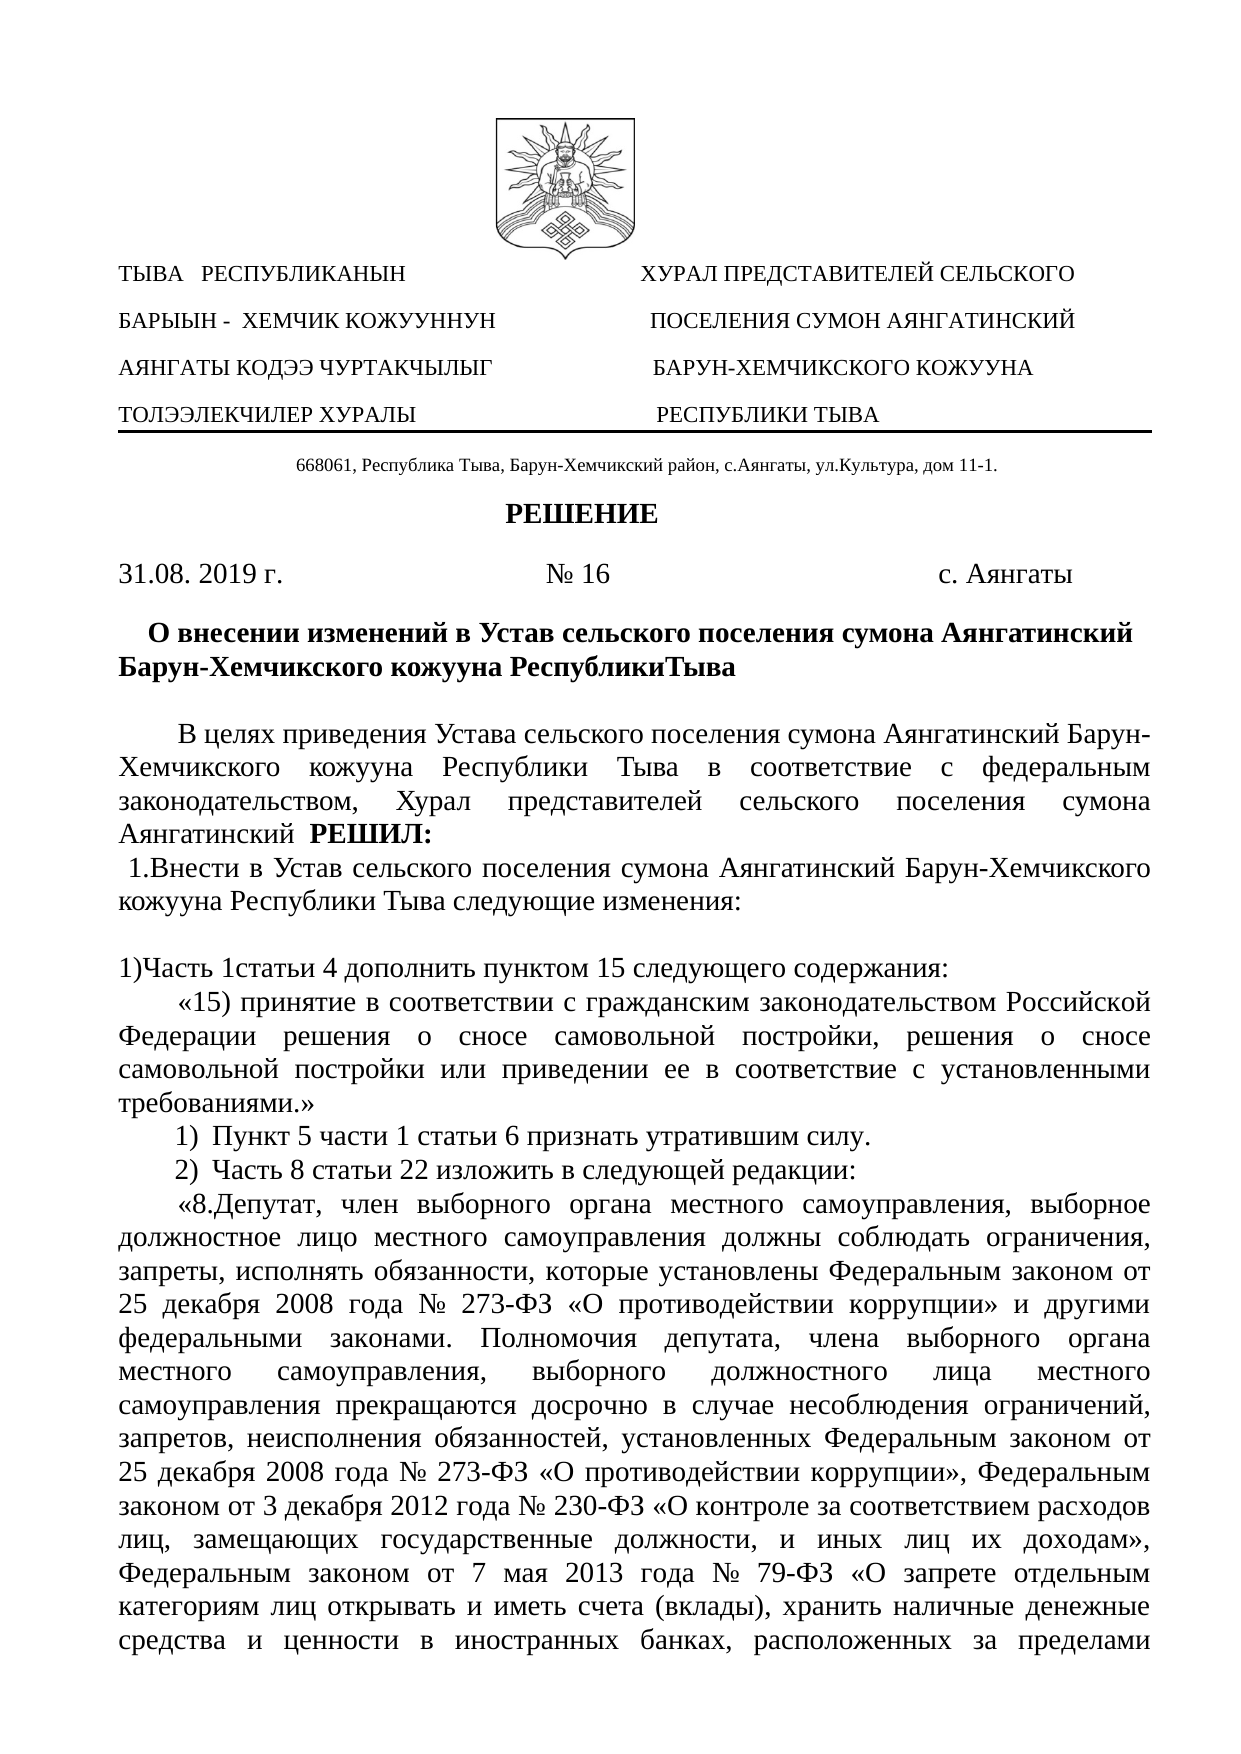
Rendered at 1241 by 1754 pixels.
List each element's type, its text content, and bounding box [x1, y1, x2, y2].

text 1)Часть 1статьи 4 дополнить пунктом 15 следующего содержания: [118, 951, 1152, 984]
list Часть 8 статьи 22 изложить в следующей редакции: [174, 1152, 1152, 1186]
text 1.Внести в Устав сельского поселения сумона Аянгатинский Барун-Хемчикского кожууна Республики Тыва следующие изменения: [118, 850, 1152, 917]
text «15) принятие в соответствии с гражданским законодательством Российской Федерации решения о сносе самовольной постройки, решения о сносе самовольной постройки или приведении ее в соответствие с установленными требованиями.» [118, 984, 1152, 1118]
text ТЫВА РЕСПУБЛИКАНЫН ХУРАЛ ПРЕДСТАВИТЕЛЕЙ СЕЛЬСКОГО [118, 260, 1152, 286]
text 668061, Республика Тыва, Барун-Хемчикский район, с.Аянгаты, ул.Культура, дом 11-1. [118, 454, 1152, 476]
picture [495, 118, 635, 260]
text БАРЫЫН - ХЕМЧИК КОЖУУННУН ПОСЕЛЕНИЯ СУМОН АЯНГАТИНСКИЙ [118, 307, 1152, 333]
text О внесении изменений в Устав сельского поселения сумона Аянгатинский Барун-Хемчикского кожууна РеспубликиТыва [118, 615, 1152, 682]
text РЕШЕНИЕ [118, 496, 1152, 530]
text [118, 1186, 1152, 1655]
text АЯНГАТЫ КОДЭЭ ЧУРТАКЧЫЛЫГ БАРУН-ХЕМЧИКСКОГО КОЖУУНА [118, 354, 1152, 381]
text 31.08. 2019 г. № 16 с. Аянгаты [118, 556, 1152, 589]
list Пункт 5 части 1 статьи 6 признать утратившим силу. [174, 1118, 1152, 1152]
text В целях приведения Устава сельского поселения сумона Аянгатинский Барун-Хемчикского кожууна Республики Тыва в соответствие с федеральным законодательством, Хурал представителей сельского поселения сумона Аянгатинский РЕШИЛ: [118, 716, 1152, 850]
text ТОЛЭЭЛЕКЧИЛЕР ХУРАЛЫ РЕСПУБЛИКИ ТЫВА [118, 402, 1152, 430]
